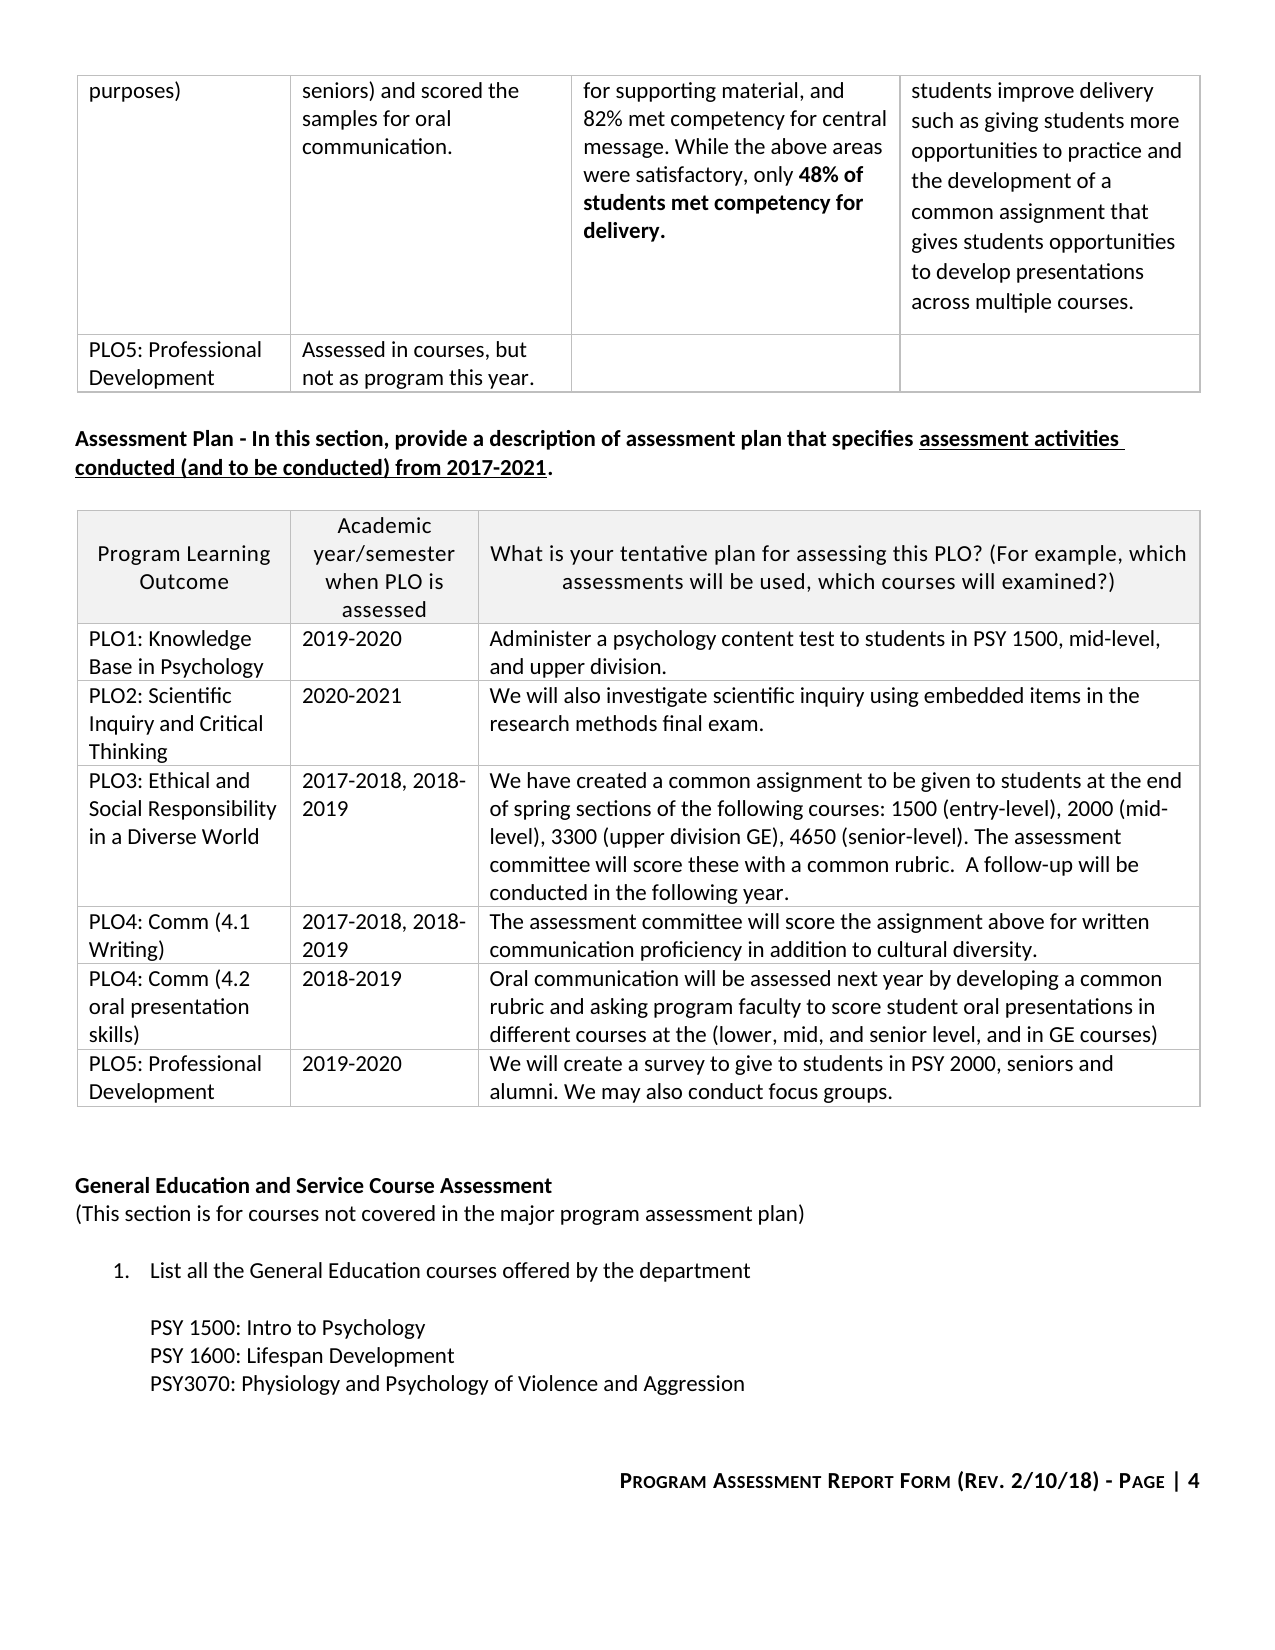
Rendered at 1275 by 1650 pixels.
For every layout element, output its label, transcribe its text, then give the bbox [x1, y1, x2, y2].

text General Education and Service Course Assessment [75, 1171, 1200, 1199]
table_header Program Learning Outcome [78, 511, 290, 623]
table_cell 2020-2021 [291, 681, 478, 765]
text (This section is for courses not covered in the major program assessment plan) [75, 1199, 1200, 1227]
table_cell 2019-2020 [291, 1050, 478, 1106]
text Assessment Plan - In this section, provide a description of assessment plan that specifies assessment activities conducted (and to be conducted) from 2017-2021. [75, 424, 1200, 481]
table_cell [291, 76, 571, 334]
table_cell Administer a psychology content test to students in PSY 1500, mid-level, and upper division. [479, 624, 1199, 680]
table_cell We will also investigate scientific inquiry using embedded items in the research methods final exam. [479, 681, 1199, 765]
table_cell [901, 76, 1199, 334]
table_cell 2017-2018, 2018-2019 [291, 766, 478, 906]
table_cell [78, 76, 290, 334]
text PSY 1600: Lifespan Development [150, 1341, 1200, 1369]
table_cell The assessment committee will score the assignment above for written communication proficiency in addition to cultural diversity. [479, 907, 1199, 963]
table_cell PLO3: Ethical and Social Responsibility in a Diverse World [78, 766, 290, 906]
table_cell PLO2: Scientific Inquiry and Critical Thinking [78, 681, 290, 765]
table_cell Assessed in courses, but not as program this year. [291, 335, 571, 391]
table_cell 2017-2018, 2018-2019 [291, 907, 478, 963]
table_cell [572, 76, 899, 334]
table_header What is your tentative plan for assessing this PLO? (For example, which assessments will be used, which courses will examined?) [479, 511, 1199, 623]
table_cell 2019-2020 [291, 624, 478, 680]
table_header Academic year/semester when PLO is assessed [291, 511, 478, 623]
text PSY3070: Physiology and Psychology of Violence and Aggression [150, 1369, 1200, 1397]
table_cell [572, 335, 899, 391]
table_cell PLO5: Professional Development [78, 1050, 290, 1106]
table_cell We will create a survey to give to students in PSY 2000, seniors and alumni. We may also conduct focus groups. [479, 1050, 1199, 1106]
table_cell Oral communication will be assessed next year by developing a common rubric and asking program faculty to score student oral presentations in different courses at the (lower, mid, and senior level, and in GE courses) [479, 964, 1199, 1048]
table_cell 2018-2019 [291, 964, 478, 1048]
table_cell [901, 335, 1199, 391]
list List all the General Education courses offered by the department [112, 1256, 1200, 1284]
table_cell PLO4: Comm (4.1 Writing) [78, 907, 290, 963]
text PSY 1500: Intro to Psychology [150, 1313, 1200, 1341]
table_cell We have created a common assignment to be given to students at the end of spring sections of the following courses: 1500 (entry-level), 2000 (mid-level), 3300 (upper division GE), 4650 (senior-level). The assessment committee will score these with a common rubric. A follow-up will be conducted in the following year. [479, 766, 1199, 906]
table_cell PLO5: Professional Development [78, 335, 290, 391]
table_cell PLO1: Knowledge Base in Psychology [78, 624, 290, 680]
table_cell PLO4: Comm (4.2 oral presentation skills) [78, 964, 290, 1048]
